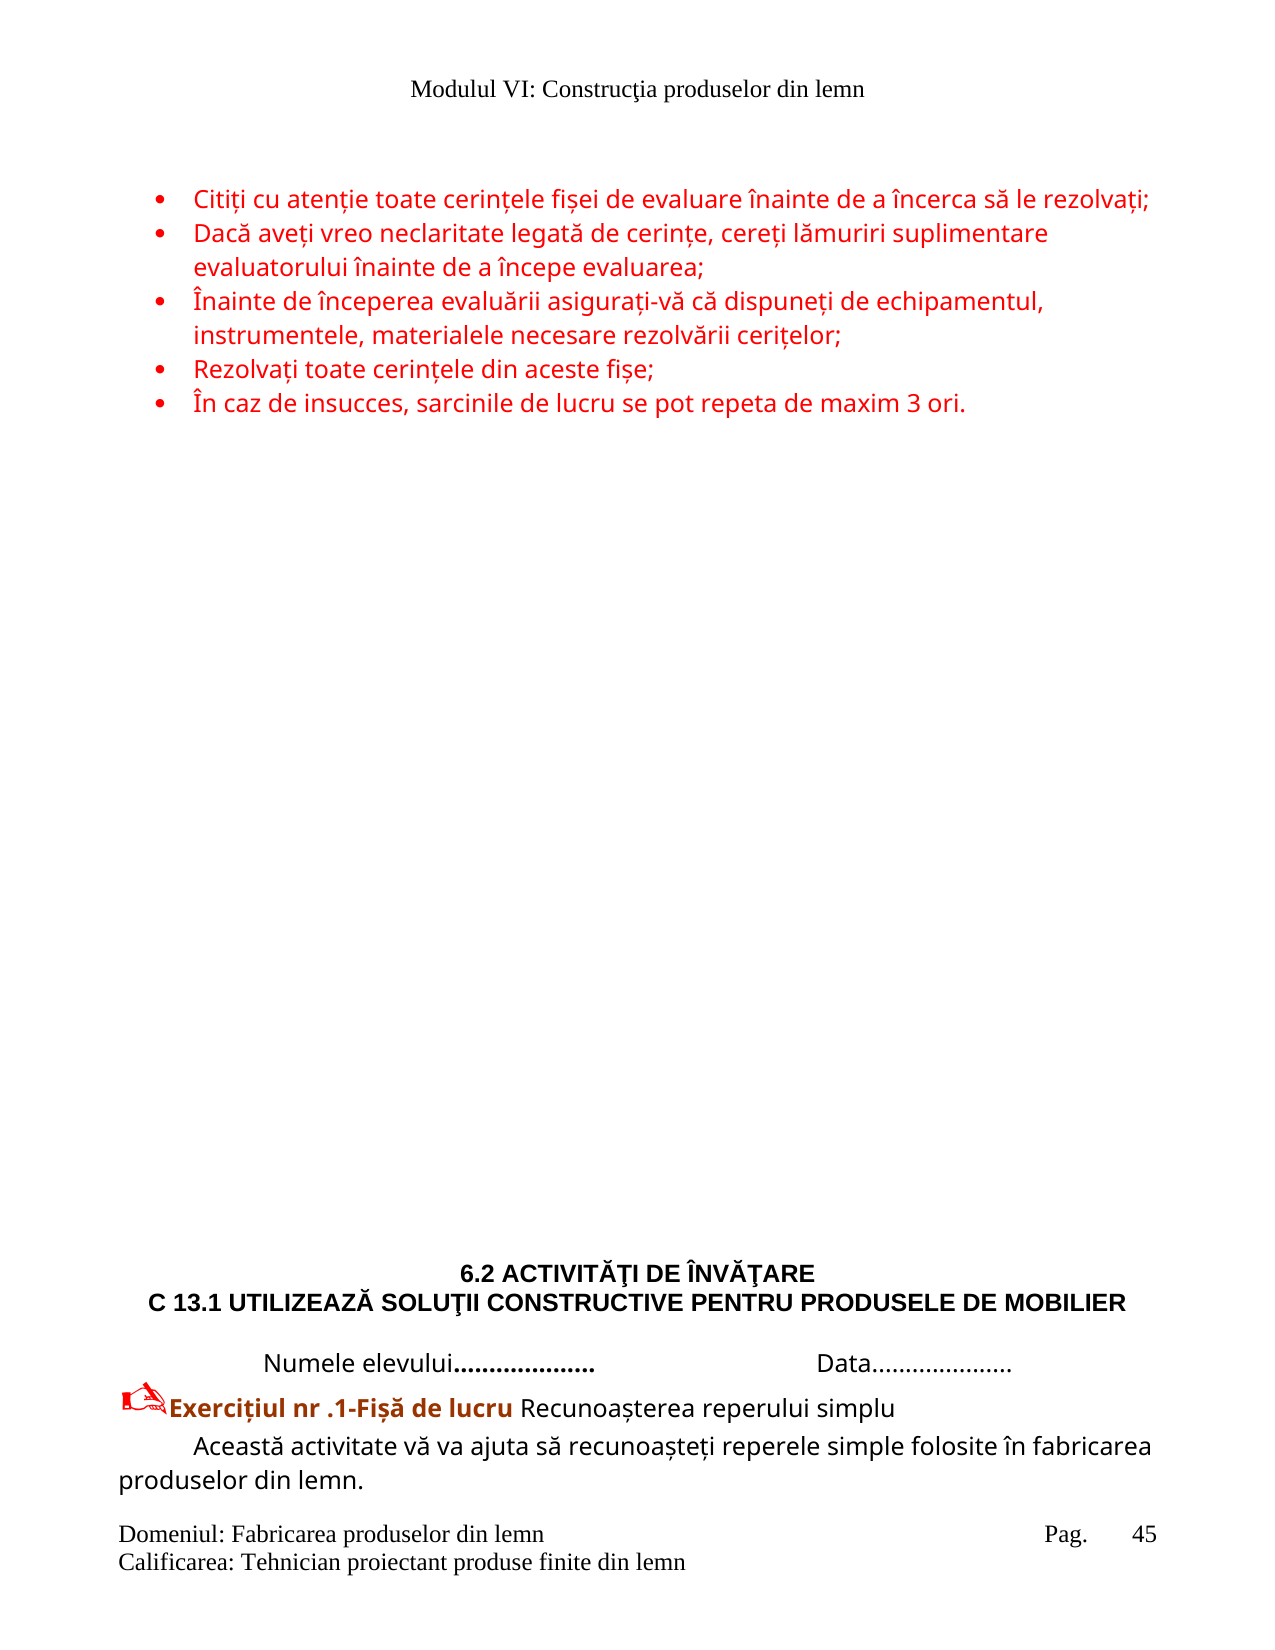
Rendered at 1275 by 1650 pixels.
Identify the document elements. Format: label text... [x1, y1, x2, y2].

text Această activitate vă va ajuta să recunoaşteţi reperele simple folosite în fabricarea produselor din lemn. [118, 1429, 1157, 1497]
list Înainte de începerea evaluării asiguraţi-vă că dispuneţi de echipamentul, instrumentele, materialele necesare rezolvării ceriţelor; [156, 284, 1157, 352]
text Numele elevului.................... Data..................... [118, 1346, 1157, 1379]
text 6.2 ACTIVITĂŢI DE ÎNVĂŢARE [118, 1259, 1157, 1288]
list În caz de insucces, sarcinile de lucru se pot repeta de maxim 3 ori. [156, 386, 1157, 420]
list Rezolvaţi toate cerinţele din aceste fişe; [156, 352, 1157, 386]
text C 13.1 UTILIZEAZĂ SOLUŢII CONSTRUCTIVE PENTRU PRODUSELE DE MOBILIER [118, 1288, 1157, 1317]
text Exerciţiul nr .1-Fişă de lucru Recunoaşterea reperului simplu [118, 1379, 1157, 1429]
list Dacă aveţi vreo neclaritate legată de cerinţe, cereţi lămuriri suplimentare evaluatorului înainte de a începe evaluarea; [156, 216, 1157, 284]
list Citiţi cu atenţie toate cerinţele fişei de evaluare înainte de a încerca să le rezolvaţi; [156, 182, 1157, 216]
